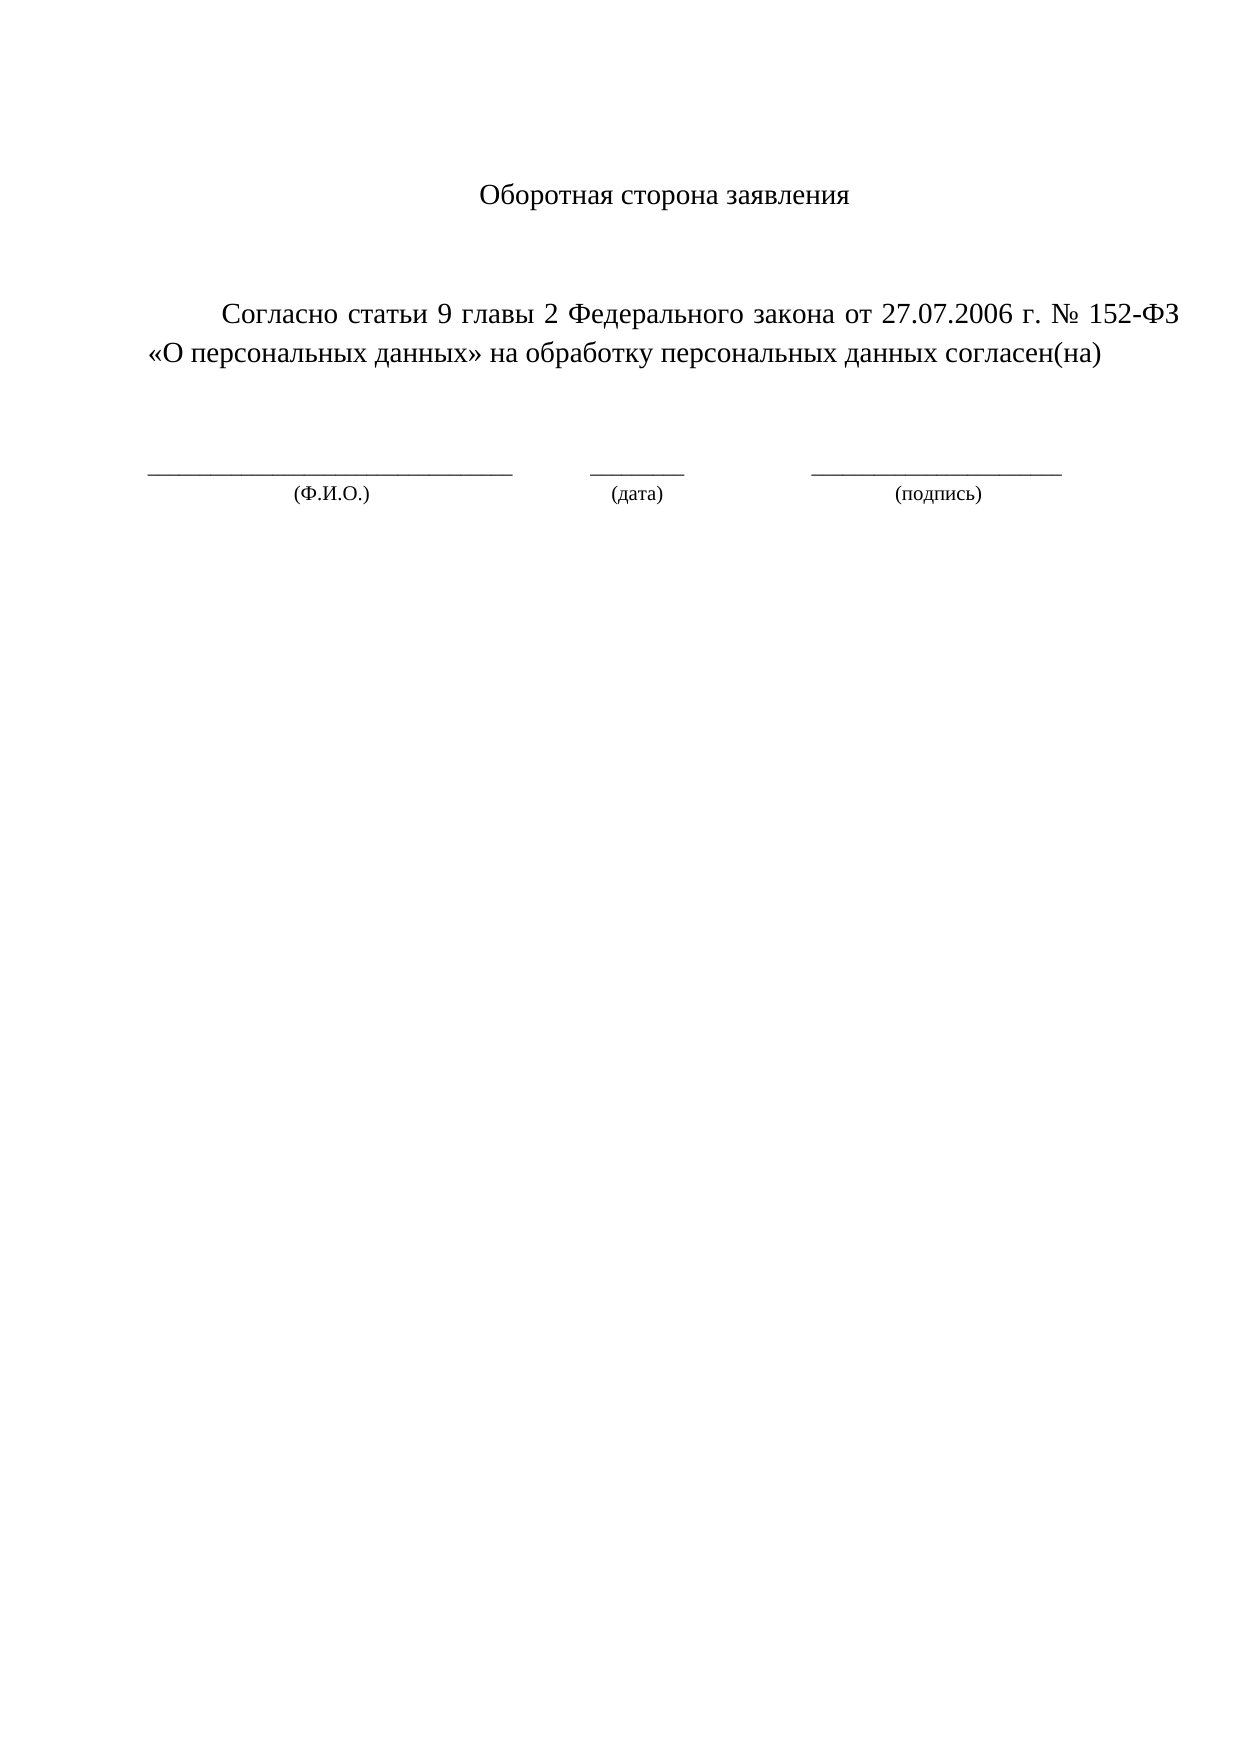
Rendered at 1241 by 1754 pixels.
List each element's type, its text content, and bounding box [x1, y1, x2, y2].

text Оборотная сторона заявления [148, 177, 1181, 211]
text (Ф.И.О.) (дата) (подпись) [148, 481, 1181, 505]
text Согласно статьи 9 главы 2 Федерального закона от 27.07.2006 г. № 152-ФЗ «О персональных данных» на обработку персональных данных согласен(на) [148, 296, 1181, 368]
text ___________________________________ _________ ________________________ [148, 453, 1181, 478]
